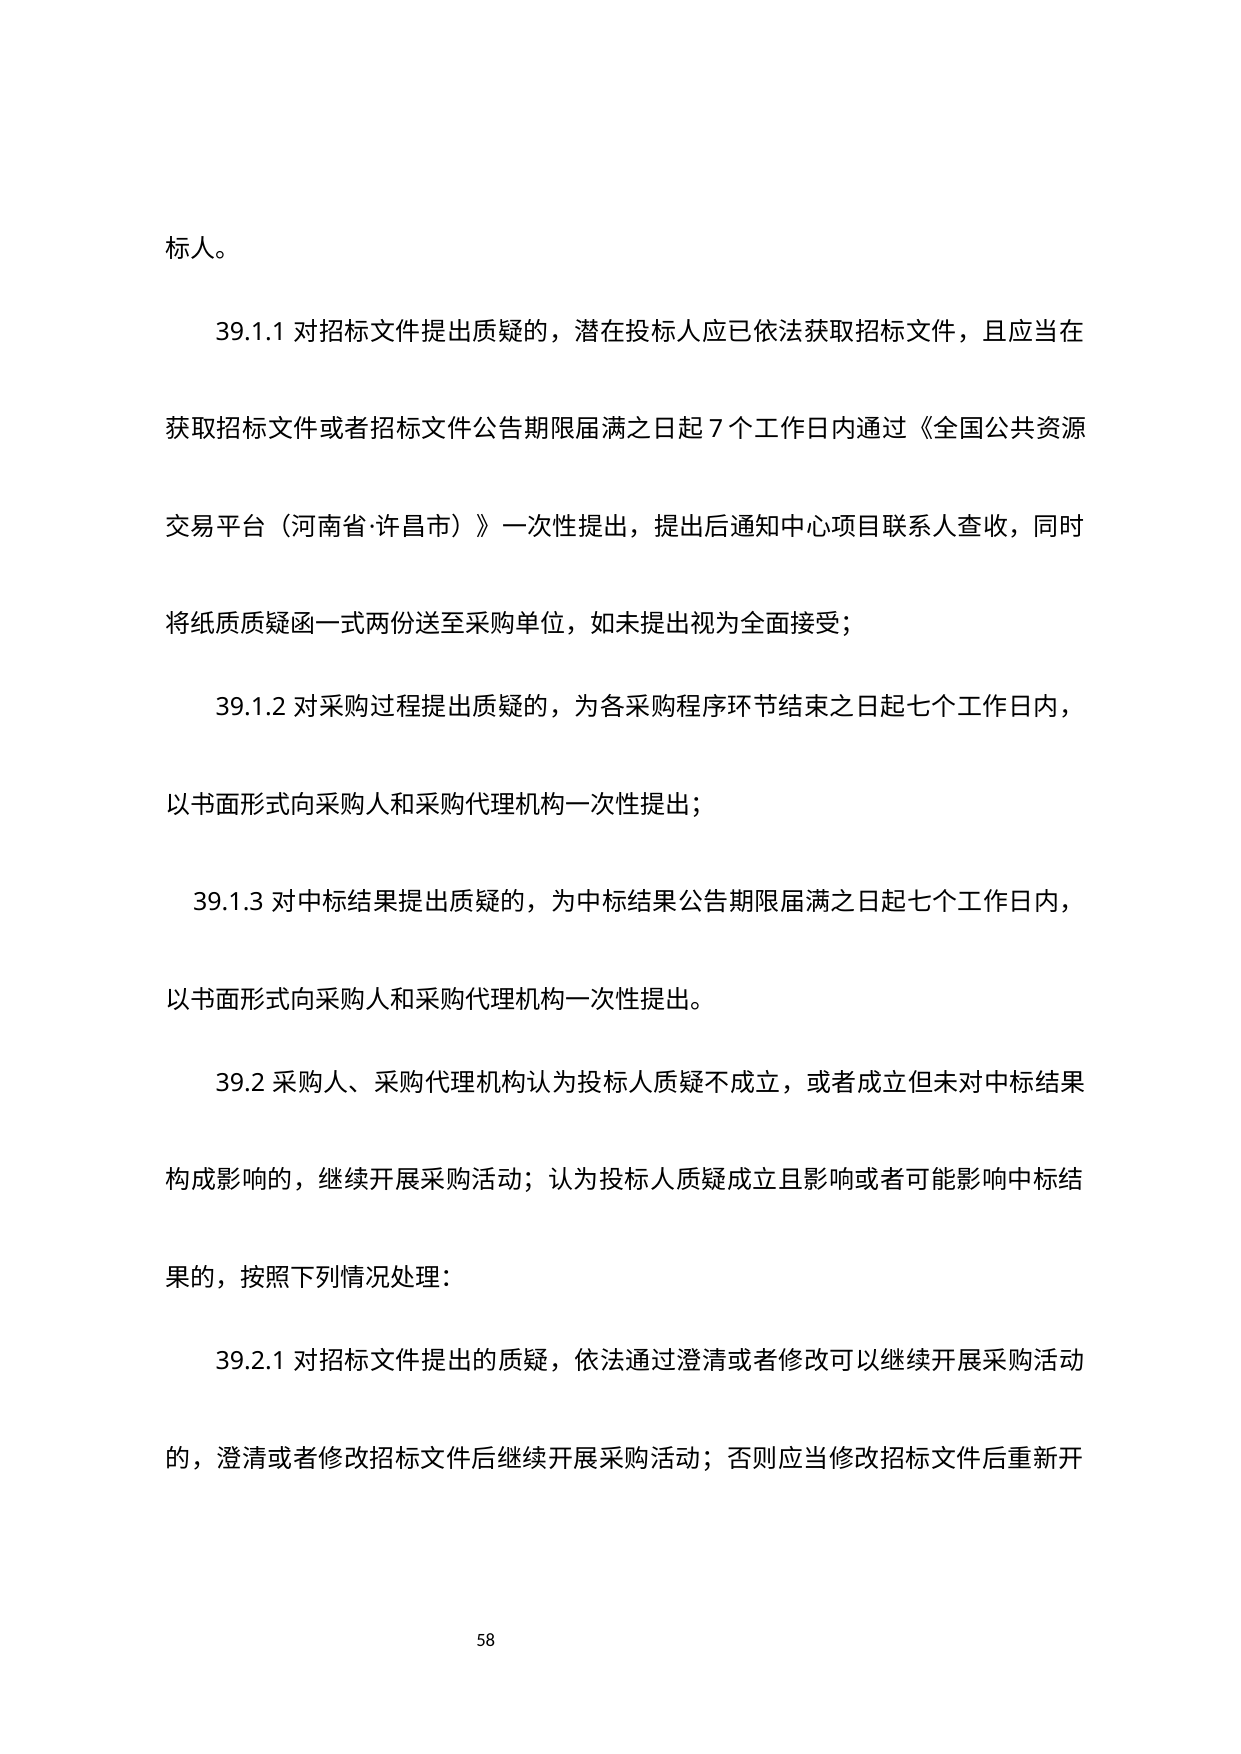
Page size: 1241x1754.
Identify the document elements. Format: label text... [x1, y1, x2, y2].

text 39.1.1 对招标文件提出质疑的，潜在投标人应已依法获取招标文件，且应当在获取招标文件或者招标文件公告期限届满之日起7个工作日内通过《全国公共资源交易平台（河南省·许昌市）》一次性提出，提出后通知中心项目联系人查收，同时将纸质质疑函一式两份送至采购单位，如未提出视为全面接受； [165, 297, 1087, 654]
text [165, 214, 1087, 279]
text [165, 1326, 1087, 1489]
text 39.2 采购人、采购代理机构认为投标人质疑不成立，或者成立但未对中标结果构成影响的，继续开展采购活动；认为投标人质疑成立且影响或者可能影响中标结果的，按照下列情况处理： [165, 1048, 1087, 1308]
text 39.1.2 对采购过程提出质疑的，为各采购程序环节结束之日起七个工作日内，以书面形式向采购人和采购代理机构一次性提出； 39.1.3 对中标结果提出质疑的，为中标结果公告期限届满之日起七个工作日内，以书面形式向采购人和采购代理机构一次性提出。 [165, 672, 1087, 1030]
